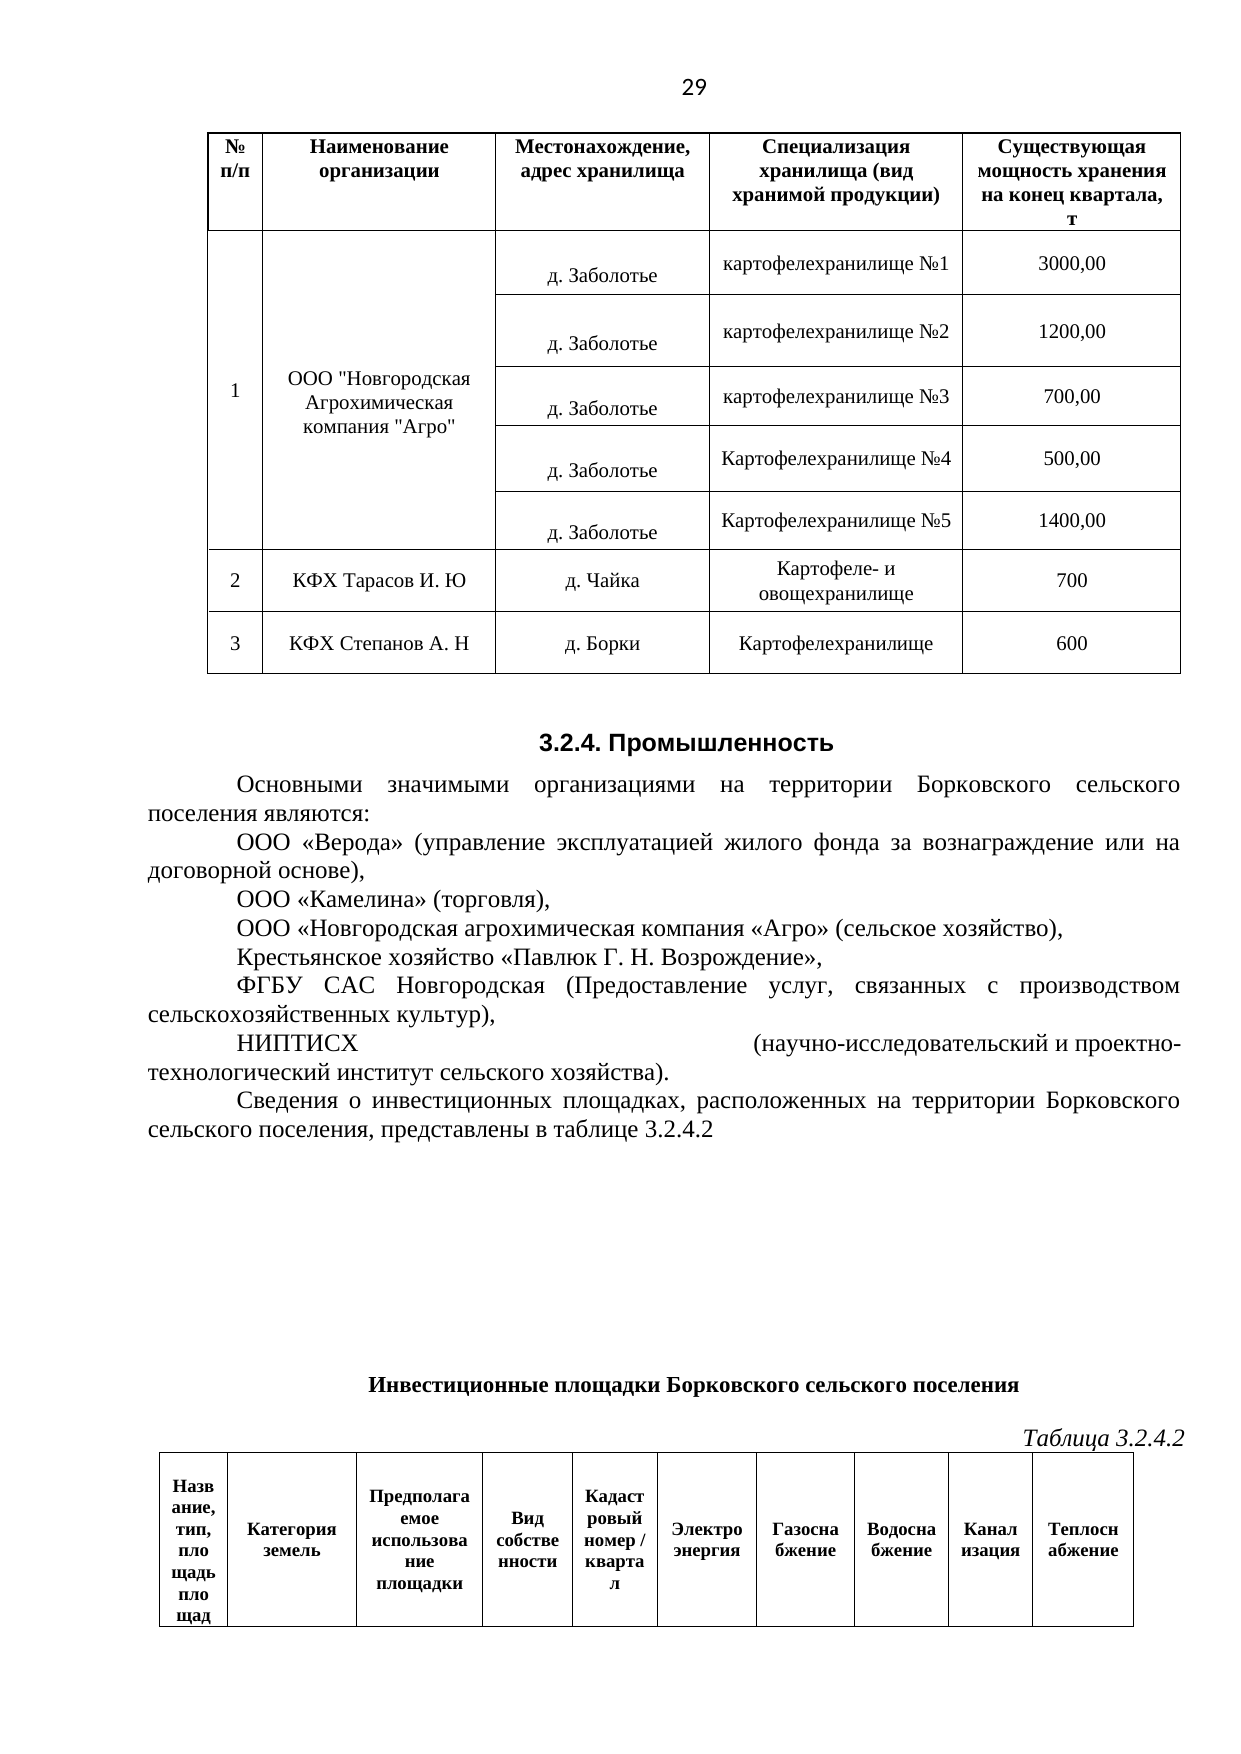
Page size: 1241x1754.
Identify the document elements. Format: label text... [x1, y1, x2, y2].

table_cell Картофелехранилище №4 [710, 426, 962, 491]
table_cell 700 [963, 550, 1180, 611]
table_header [573, 1453, 657, 1626]
table_header Специализация хранилища (вид хранимой продукции) [710, 134, 962, 230]
table_cell д. Чайка [496, 550, 709, 611]
text Инвестиционные площадки Борковского сельского поселения [207, 1371, 1181, 1397]
table_header Категория земель [228, 1453, 356, 1626]
text Таблица 3.2.4.2 [148, 1423, 1187, 1452]
text ООО «Новгородская агрохимическая компания «Агро» (сельское хозяйство), [148, 913, 1181, 942]
table_cell картофелехранилище №3 [710, 367, 962, 425]
table_cell д. Заболотье [496, 367, 709, 425]
table_header Канализация [949, 1453, 1032, 1626]
table_cell д. Заболотье [496, 492, 709, 549]
table_cell ООО "Новгородская Агрохимическая компания "Агро" [263, 231, 495, 549]
table_cell 1400,00 [963, 492, 1180, 549]
text 3.2.4. Промышленность [207, 728, 1167, 757]
table_header Вид собственности [483, 1453, 572, 1626]
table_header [160, 1453, 227, 1626]
table_cell д. Заболотье [496, 231, 709, 294]
table_cell 3 [208, 611, 262, 673]
table_cell 500,00 [963, 426, 1180, 491]
table_header Электроэнергия [658, 1453, 756, 1626]
table_cell картофелехранилище №1 [710, 231, 962, 294]
table_header Существующая мощность хранения на конец квартала, т [963, 134, 1180, 230]
text НИПТИСХ (научно-исследовательский и проектно- технологический институт сельского хозяйства). [148, 1028, 1181, 1086]
table_cell 3000,00 [963, 231, 1180, 294]
table_header Местонахождение, адрес хранилища [496, 134, 709, 230]
table_header Наименование организации [263, 134, 495, 230]
table_cell д. Заболотье [496, 426, 709, 491]
table_header Теплоснабжение [1033, 1453, 1133, 1626]
text Сведения о инвестиционных площадках, расположенных на территории Борковского сельского поселения, представлены в таблице 3.2.4.2 [148, 1086, 1181, 1143]
table_cell д. Заболотье [496, 295, 709, 366]
text ФГБУ САС Новгородская (Предоставление услуг, связанных с производством сельскохозяйственных культур), [148, 971, 1181, 1028]
table_cell д. Борки [496, 612, 709, 673]
table_cell 600 [963, 612, 1180, 673]
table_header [357, 1453, 482, 1626]
table_cell 2 [208, 549, 262, 611]
table_cell 1200,00 [963, 295, 1180, 366]
text Крестьянское хозяйство «Павлюк Г. Н. Возрождение», [148, 942, 1181, 971]
table_header Водоснабжение [855, 1453, 948, 1626]
table_cell КФХ Тарасов И. Ю [263, 550, 495, 611]
table_header № п/п [209, 134, 262, 230]
text Основными значимыми организациями на территории Борковского сельского поселения являются: [148, 769, 1181, 827]
text ООО «Камелина» (торговля), [148, 884, 1181, 913]
table_cell Картофеле- и овощехранилище [710, 550, 962, 611]
table_cell Картофелехранилище [710, 612, 962, 673]
table_cell КФХ Степанов А. Н [263, 612, 495, 673]
table_cell картофелехранилище №2 [710, 295, 962, 366]
table_cell 700,00 [963, 367, 1180, 425]
table_cell Картофелехранилище №5 [710, 492, 962, 549]
text ООО «Верода» (управление эксплуатацией жилого фонда за вознаграждение или на договорной основе), [148, 827, 1181, 884]
table_header Газоснабжение [757, 1453, 854, 1626]
table_cell 1 [208, 231, 262, 549]
